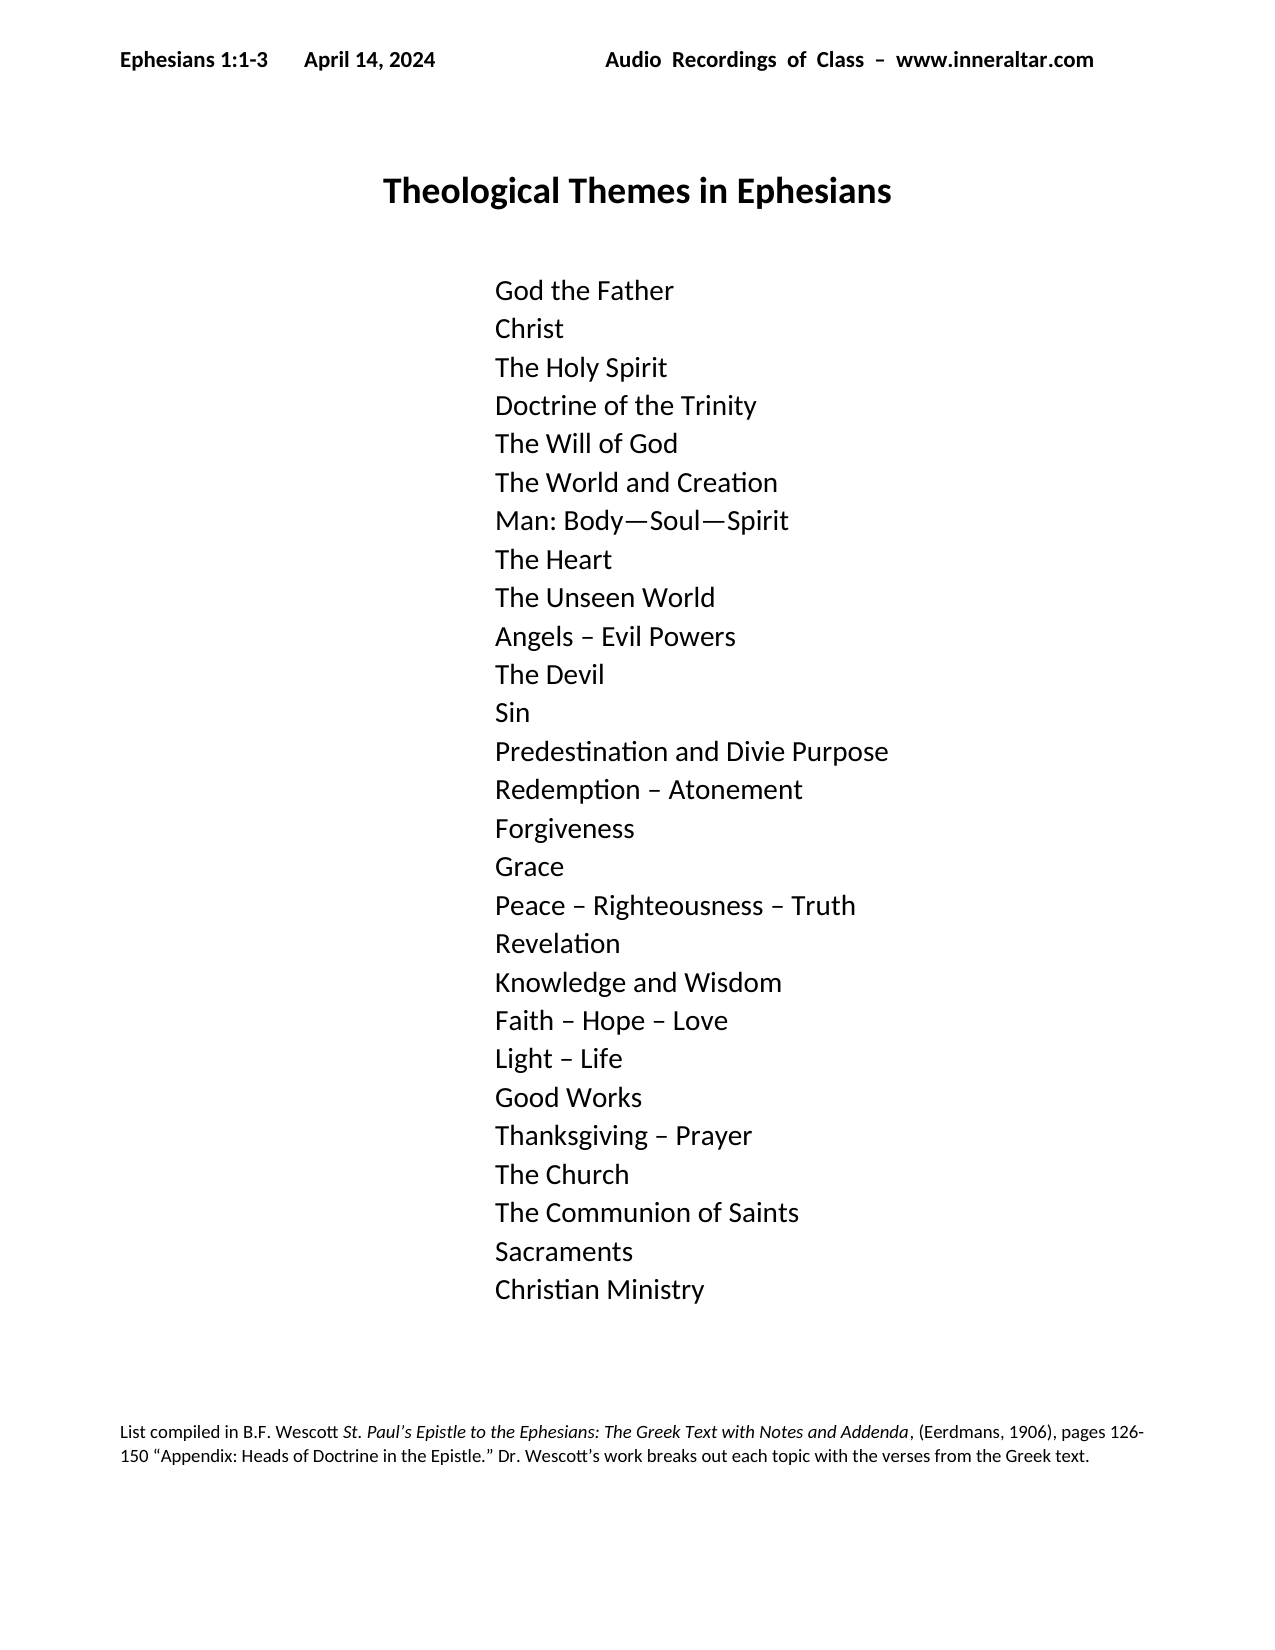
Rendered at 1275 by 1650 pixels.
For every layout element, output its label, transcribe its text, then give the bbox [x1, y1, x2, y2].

text Peace – Righteousness – Truth [495, 887, 1155, 922]
text The World and Creation [495, 464, 1155, 499]
text Forgiveness [495, 810, 1155, 846]
text List compiled in B.F. Wescott St. Paul’s Epistle to the Ephesians: The Greek Text with Notes and Addenda, (Eerdmans, 1906), pages 126-150 “Appendix: Heads of Doctrine in the Epistle.” Dr. Wescott’s work breaks out each topic with the verses from the Greek text. [120, 1420, 1155, 1467]
text The Will of God [495, 426, 1155, 461]
text Sin [495, 694, 1155, 730]
text Christ [495, 310, 1155, 346]
text Theological Themes in Ephesians [120, 167, 1155, 213]
text The Devil [495, 656, 1155, 692]
text Predestination and Divie Purpose [495, 733, 1155, 769]
text The Heart [495, 541, 1155, 576]
text The Church [495, 1156, 1155, 1191]
text The Holy Spirit [495, 349, 1155, 384]
text Angels – Evil Powers [495, 618, 1155, 653]
text The Communion of Saints [495, 1194, 1155, 1230]
text Sacraments [495, 1233, 1155, 1268]
text Christian Ministry [495, 1271, 1155, 1307]
text Light – Life [495, 1041, 1155, 1076]
text God the Father [495, 272, 1155, 307]
text Thanksgiving – Prayer [495, 1117, 1155, 1153]
text Man: Body—Soul—Spirit [495, 502, 1155, 538]
text Grace [495, 848, 1155, 884]
text The Unseen World [495, 579, 1155, 615]
text Revelation [495, 925, 1155, 961]
text Good Works [495, 1079, 1155, 1114]
text Redemption – Atonement [495, 771, 1155, 807]
text Faith – Hope – Love [495, 1002, 1155, 1038]
text Knowledge and Wisdom [495, 964, 1155, 999]
text Doctrine of the Trinity [495, 387, 1155, 423]
